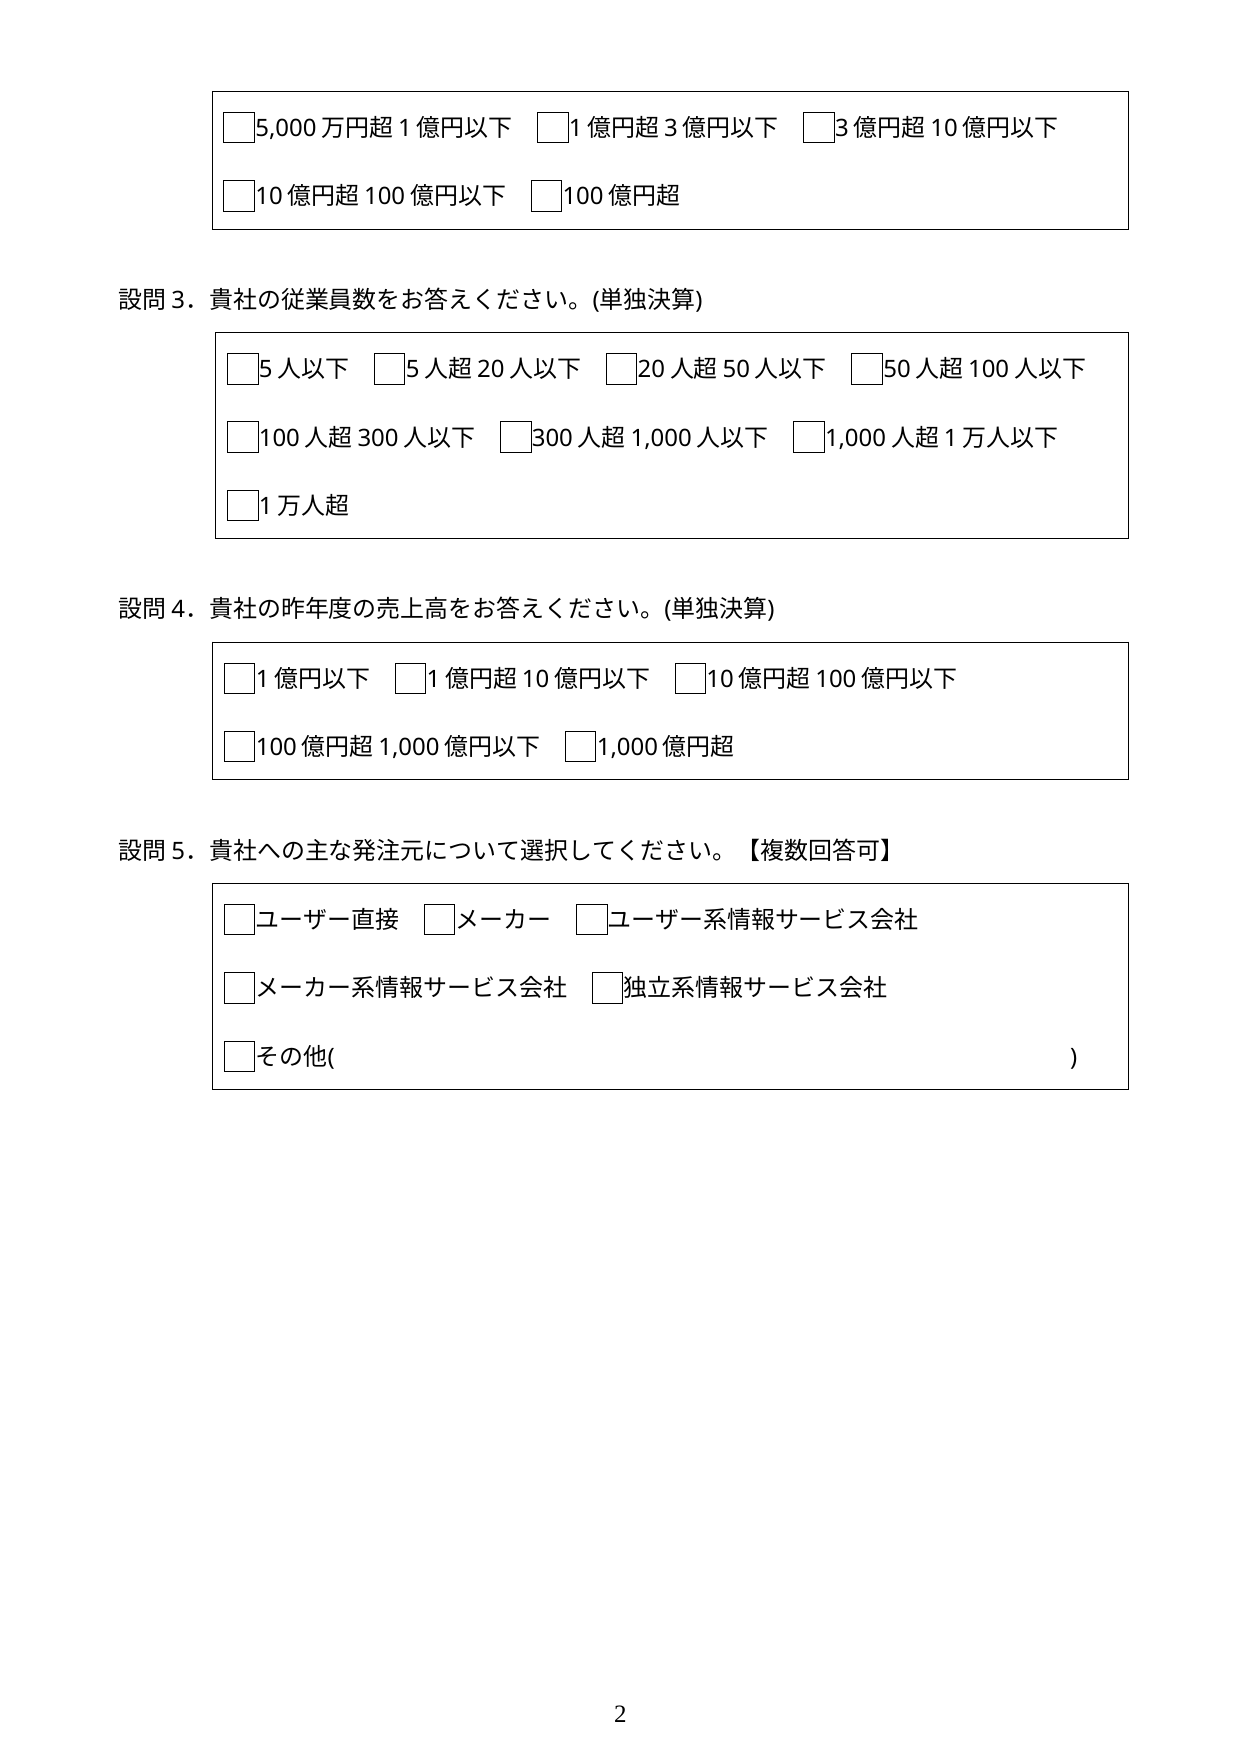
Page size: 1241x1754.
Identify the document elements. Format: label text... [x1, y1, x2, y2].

table_header 1億円以下 1億円超10億円以下 10億円超100億円以下 100億円超1,000億円以下 1,000億円超 [213, 643, 1128, 779]
text 設問5．貴社への主な発注元について選択してください。【複数回答可】 [94, 814, 1143, 883]
table_header ユーザー直接 メーカー ユーザー系情報サービス会社 メーカー系情報サービス会社 独立系情報サービス会社 その他( ) [213, 884, 1128, 1089]
text 設問3．貴社の従業員数をお答えください。(単独決算) [94, 264, 1143, 332]
table_header 5人以下 5人超20人以下 20人超50人以下 50人超100人以下 100人超300人以下 300人超1,000人以下 1,000人超1万人以下 1万人超 [216, 333, 1128, 538]
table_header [213, 92, 1128, 228]
text 設問4．貴社の昨年度の売上高をお答えください。(単独決算) [94, 573, 1143, 642]
